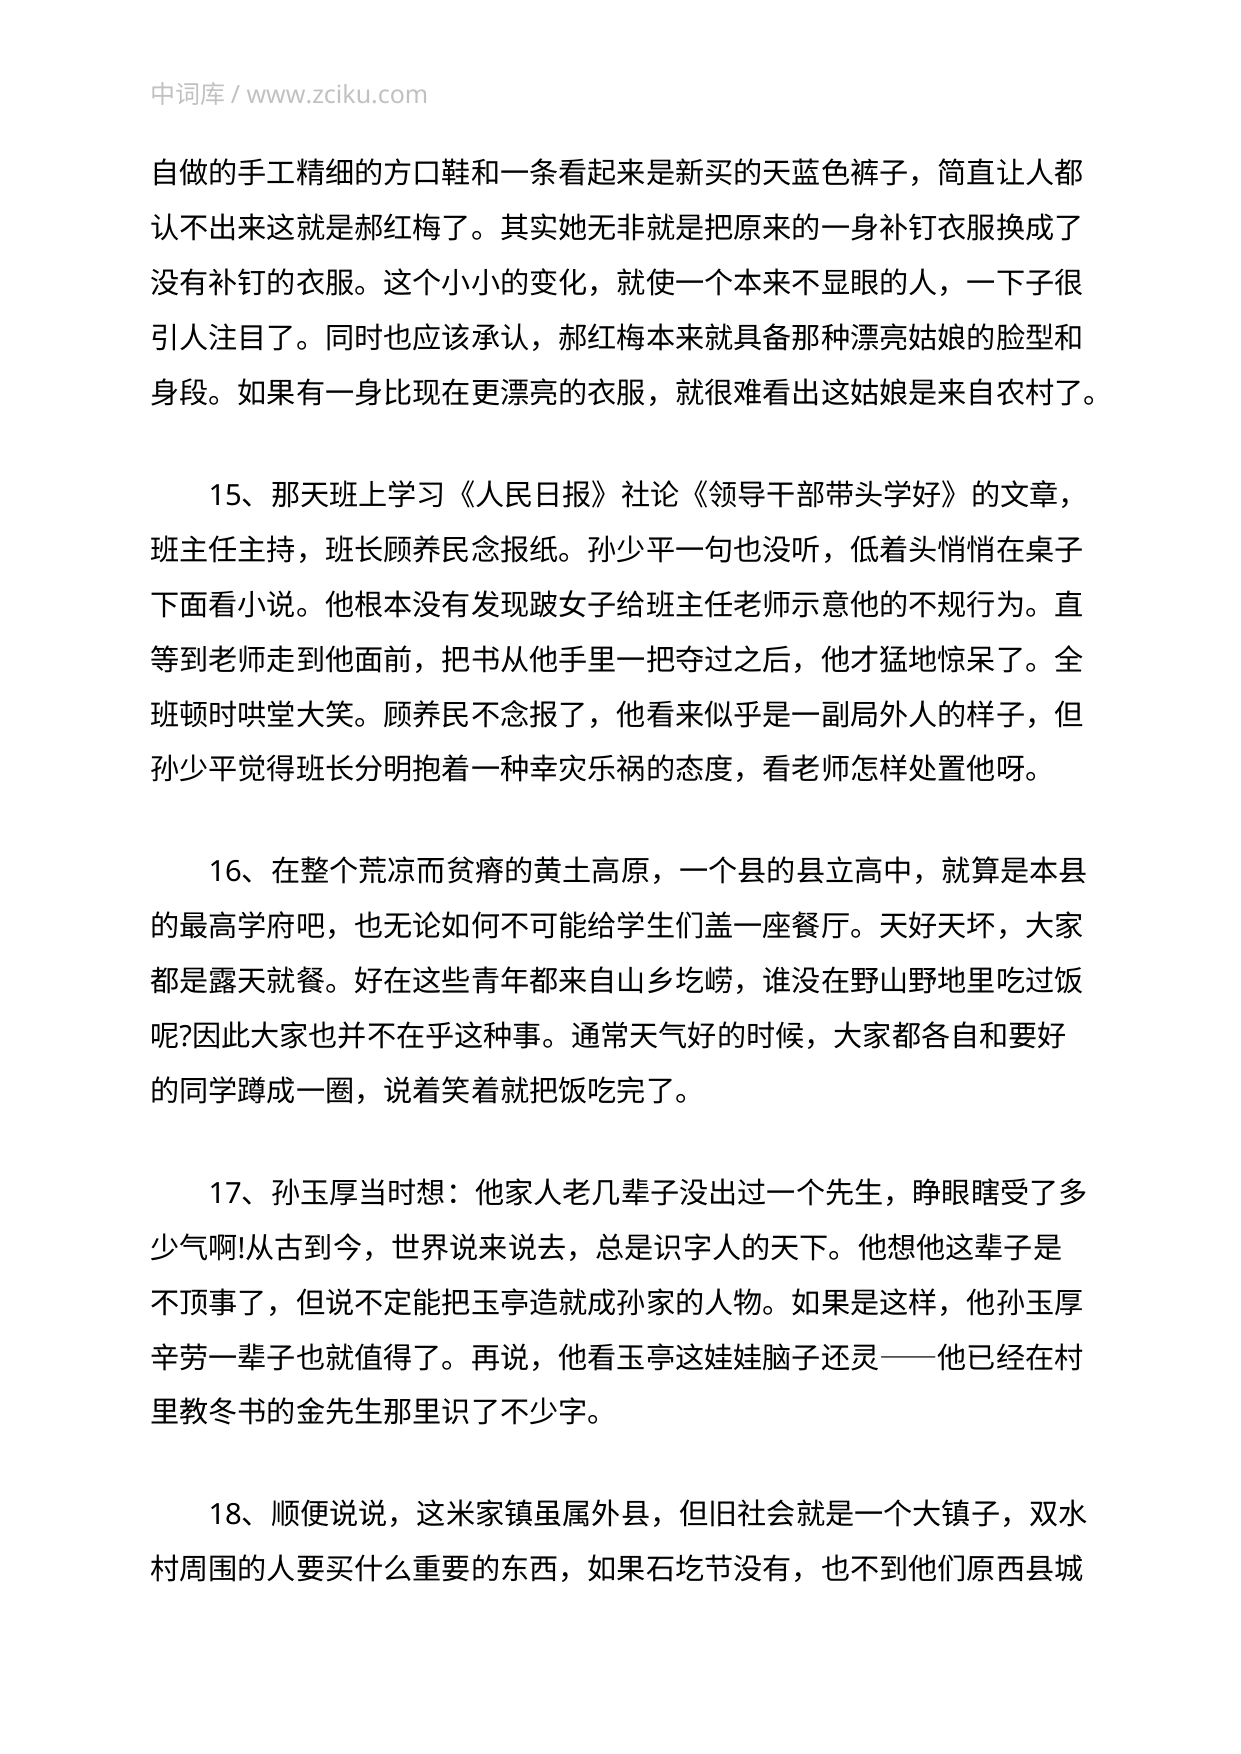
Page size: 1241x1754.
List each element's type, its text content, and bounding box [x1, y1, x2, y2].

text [150, 150, 1090, 412]
text 16、在整个荒凉而贫瘠的黄土高原，一个县的县立高中，就算是本县的最高学府吧，也无论如何不可能给学生们盖一座餐厅。天好天坏，大家都是露天就餐。好在这些青年都来自山乡圪崂，谁没在野山野地里吃过饭呢?因此大家也并不在乎这种事。通常天气好的时候，大家都各自和要好的同学蹲成一圈，说着笑着就把饭吃完了。 [150, 848, 1090, 1110]
text 15、那天班上学习《人民日报》社论《领导干部带头学好》的文章，班主任主持，班长顾养民念报纸。孙少平一句也没听，低着头悄悄在桌子下面看小说。他根本没有发现跛女子给班主任老师示意他的不规行为。直等到老师走到他面前，把书从他手里一把夺过之后，他才猛地惊呆了。全班顿时哄堂大笑。顾养民不念报了，他看来似乎是一副局外人的样子，但孙少平觉得班长分明抱着一种幸灾乐祸的态度，看老师怎样处置他呀。 [150, 471, 1090, 788]
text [150, 1491, 1090, 1588]
text 17、孙玉厚当时想：他家人老几辈子没出过一个先生，睁眼瞎受了多少气啊!从古到今，世界说来说去，总是识字人的天下。他想他这辈子是不顶事了，但说不定能把玉亭造就成孙家的人物。如果是这样，他孙玉厚辛劳一辈子也就值得了。再说，他看玉亭这娃娃脑子还灵——他已经在村里教冬书的金先生那里识了不少字。 [150, 1169, 1090, 1431]
